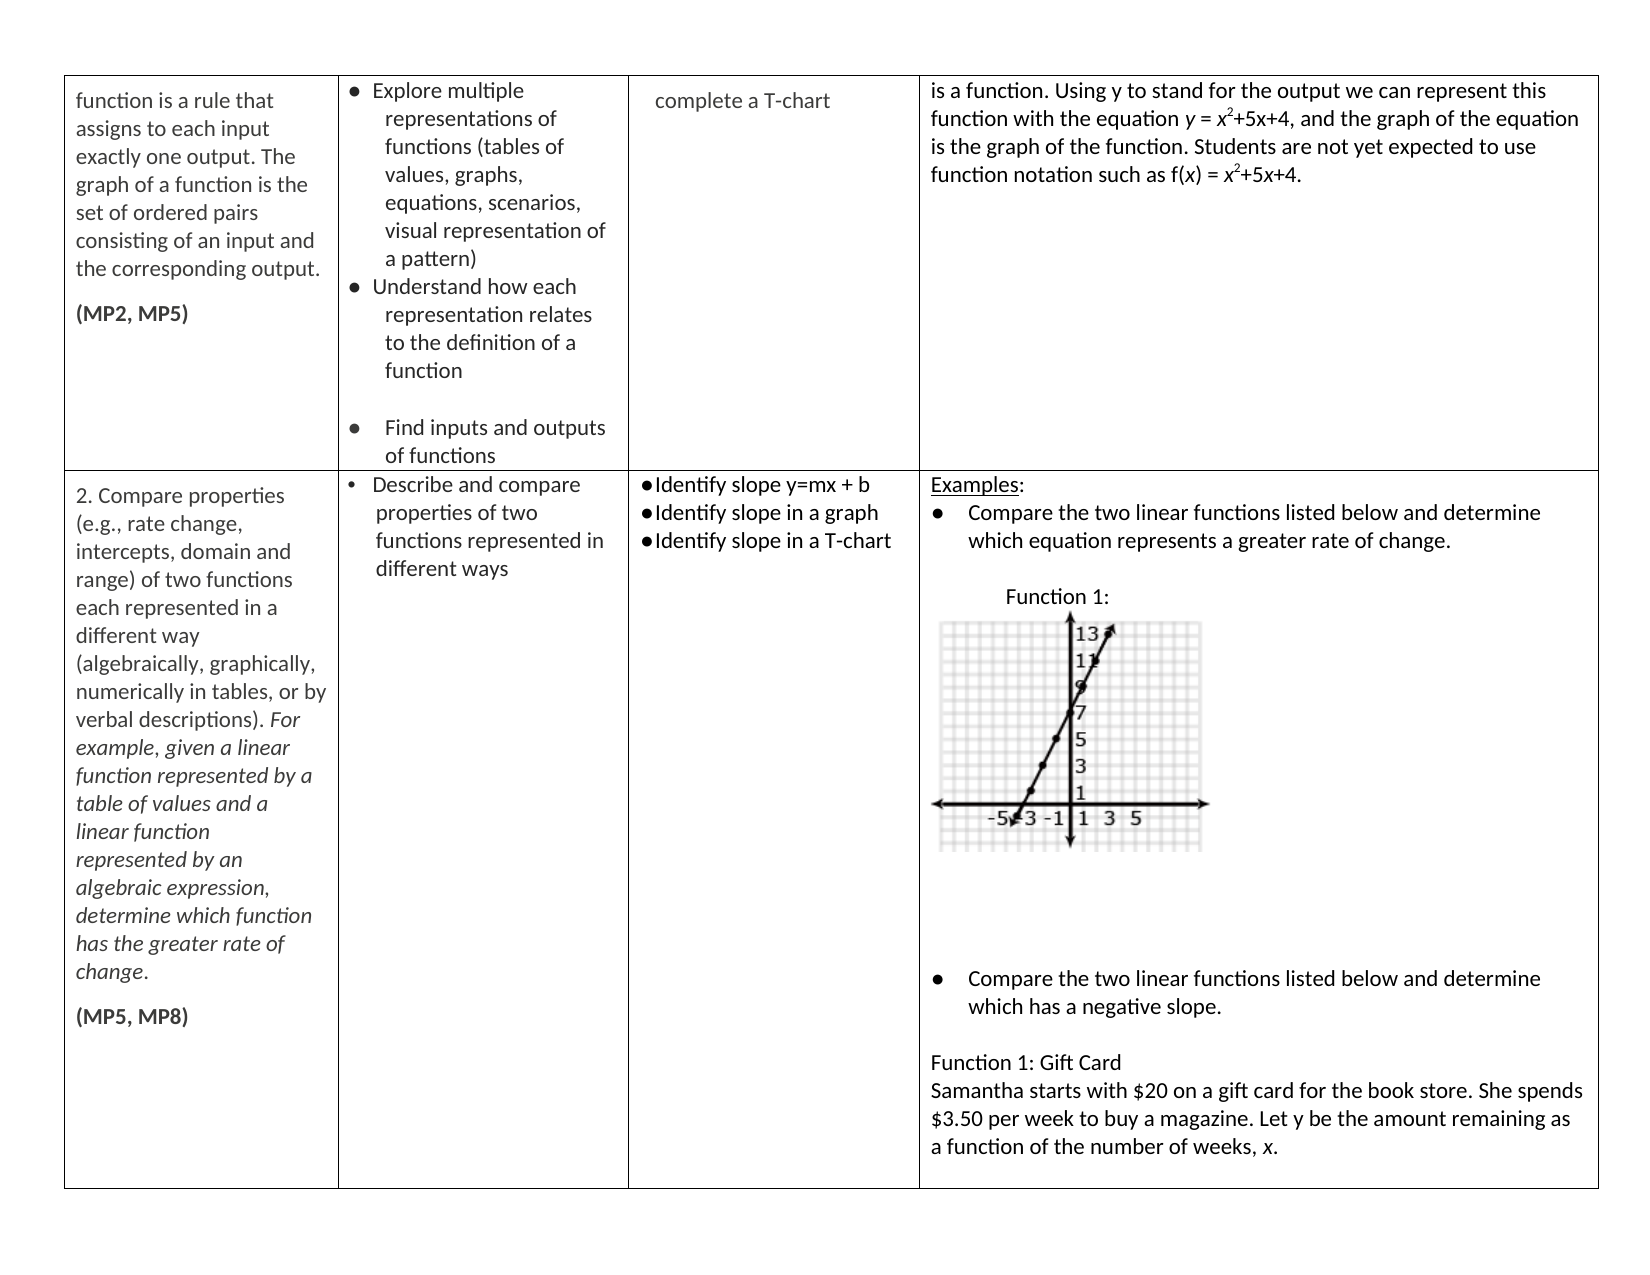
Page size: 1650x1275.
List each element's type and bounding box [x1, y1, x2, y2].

table_cell [65, 471, 338, 1188]
table_cell [629, 471, 919, 1188]
table_cell [920, 76, 1598, 469]
table_cell [920, 471, 1598, 1188]
table_cell [629, 76, 919, 469]
picture [930, 610, 1211, 852]
table_cell [339, 76, 628, 469]
table_cell [339, 471, 628, 1188]
table_cell [65, 76, 338, 469]
